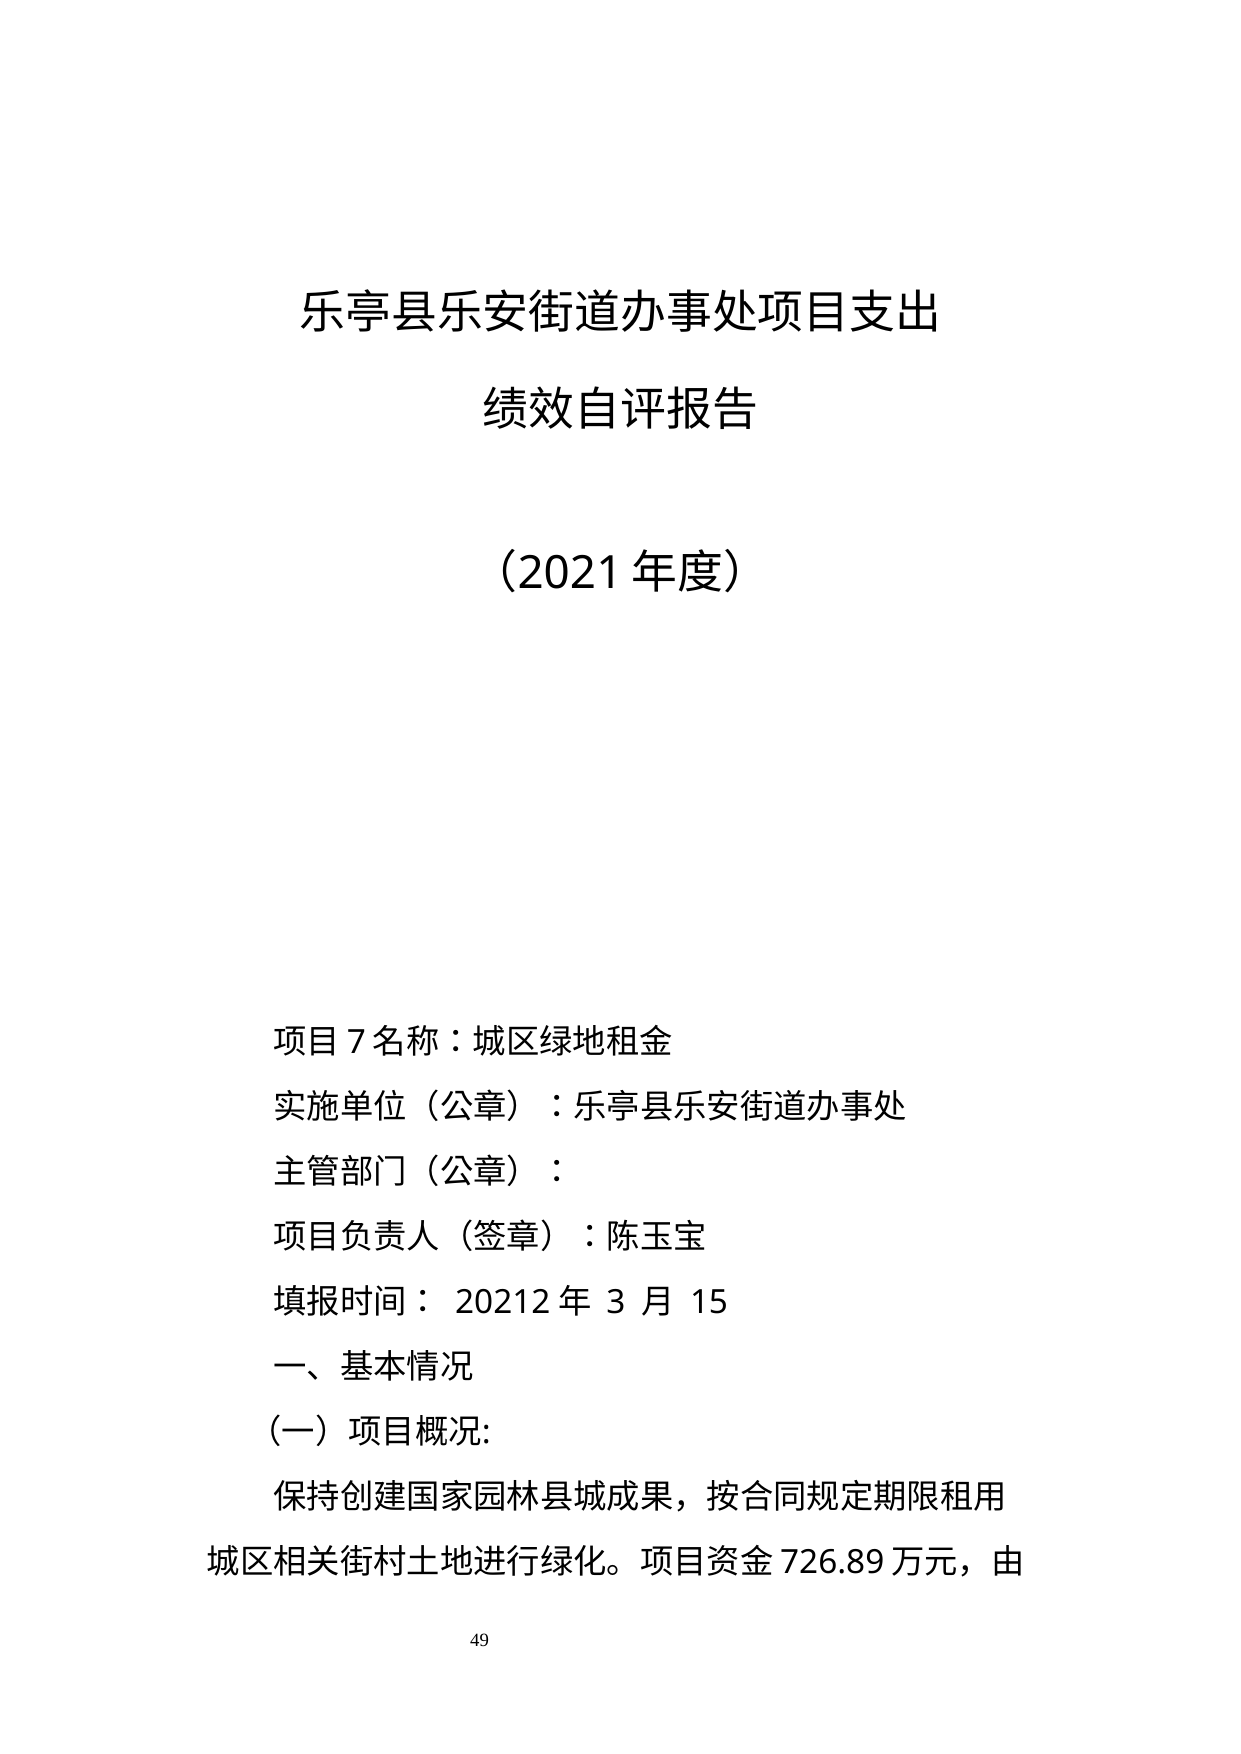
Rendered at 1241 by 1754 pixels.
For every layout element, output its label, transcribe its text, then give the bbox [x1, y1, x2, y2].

text 项目7名称：城区绿地租金 [207, 1007, 1033, 1072]
text 项目负责人（签章）：陈玉宝 [207, 1202, 1033, 1267]
text 绩效自评报告 [207, 357, 1033, 454]
text 实施单位（公章）：乐亭县乐安街道办事处 [207, 1072, 1033, 1137]
text （一）项目概况: [207, 1397, 1033, 1462]
text 主管部门（公章）： [207, 1137, 1033, 1202]
text 填报时间： 20212 年 3 月 15 [207, 1267, 1033, 1332]
text （2021年度） [207, 519, 1033, 617]
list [207, 1462, 1033, 1592]
text 一、基本情况 [207, 1332, 1033, 1397]
text 乐亭县乐安街道办事处项目支出 [207, 259, 1033, 357]
